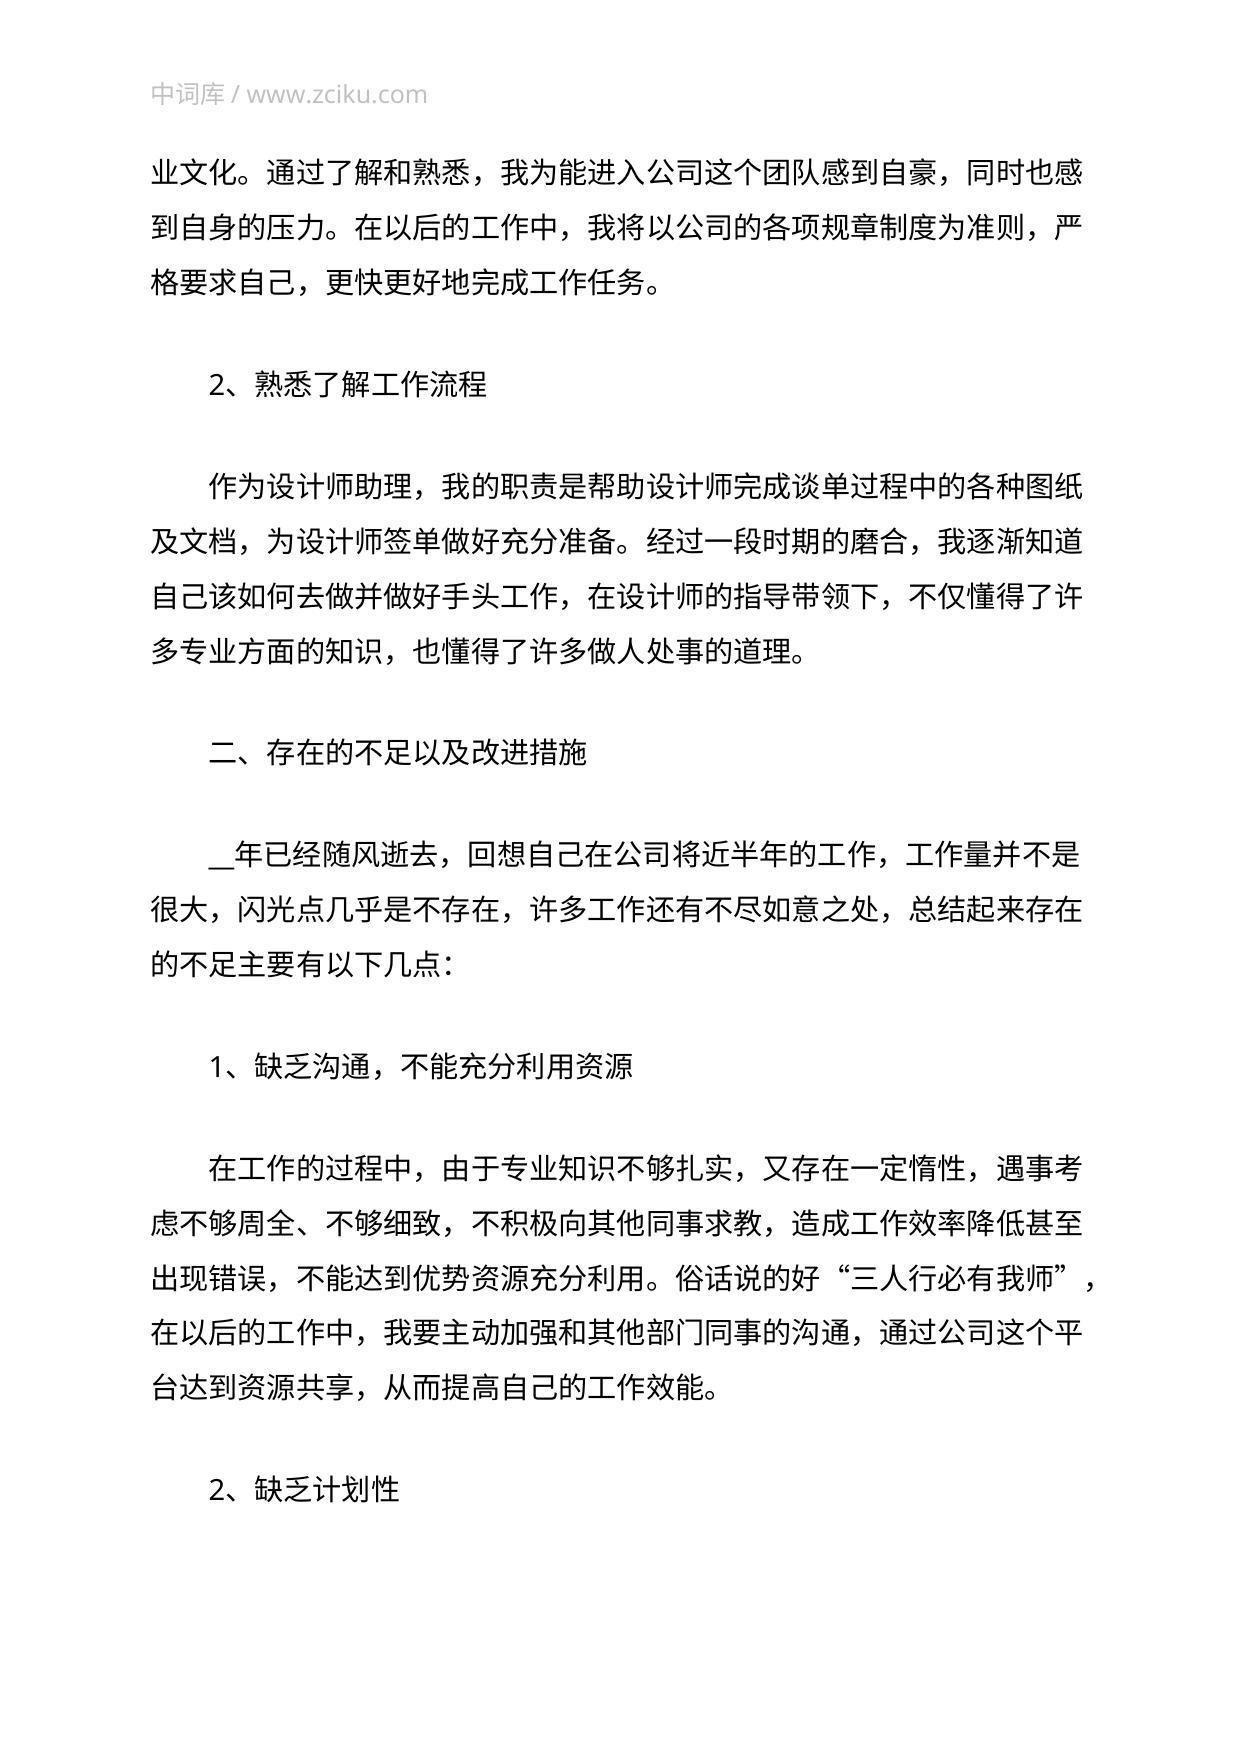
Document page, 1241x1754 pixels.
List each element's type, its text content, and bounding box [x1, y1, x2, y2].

text 作为设计师助理，我的职责是帮助设计师完成谈单过程中的各种图纸及文档，为设计师签单做好充分准备。经过一段时期的磨合，我逐渐知道自己该如何去做并做好手头工作，在设计师的指导带领下，不仅懂得了许多专业方面的知识，也懂得了许多做人处事的道理。 [150, 463, 1090, 671]
text 在工作的过程中，由于专业知识不够扎实，又存在一定惰性，遇事考虑不够周全、不够细致，不积极向其他同事求教，造成工作效率降低甚至出现错误，不能达到优势资源充分利用。俗话说的好“三人行必有我师”，在以后的工作中，我要主动加强和其他部门同事的沟通，通过公司这个平台达到资源共享，从而提高自己的工作效能。 [150, 1145, 1090, 1407]
text 1、缺乏沟通，不能充分利用资源 [150, 1043, 1090, 1086]
text __年已经随风逝去，回想自己在公司将近半年的工作，工作量并不是很大，闪光点几乎是不存在，许多工作还有不尽如意之处，总结起来存在的不足主要有以下几点： [150, 832, 1090, 984]
text 2、熟悉了解工作流程 [150, 362, 1090, 404]
text 2、缺乏计划性 [150, 1467, 1090, 1509]
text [150, 150, 1090, 302]
text 二、存在的不足以及改进措施 [150, 730, 1090, 772]
